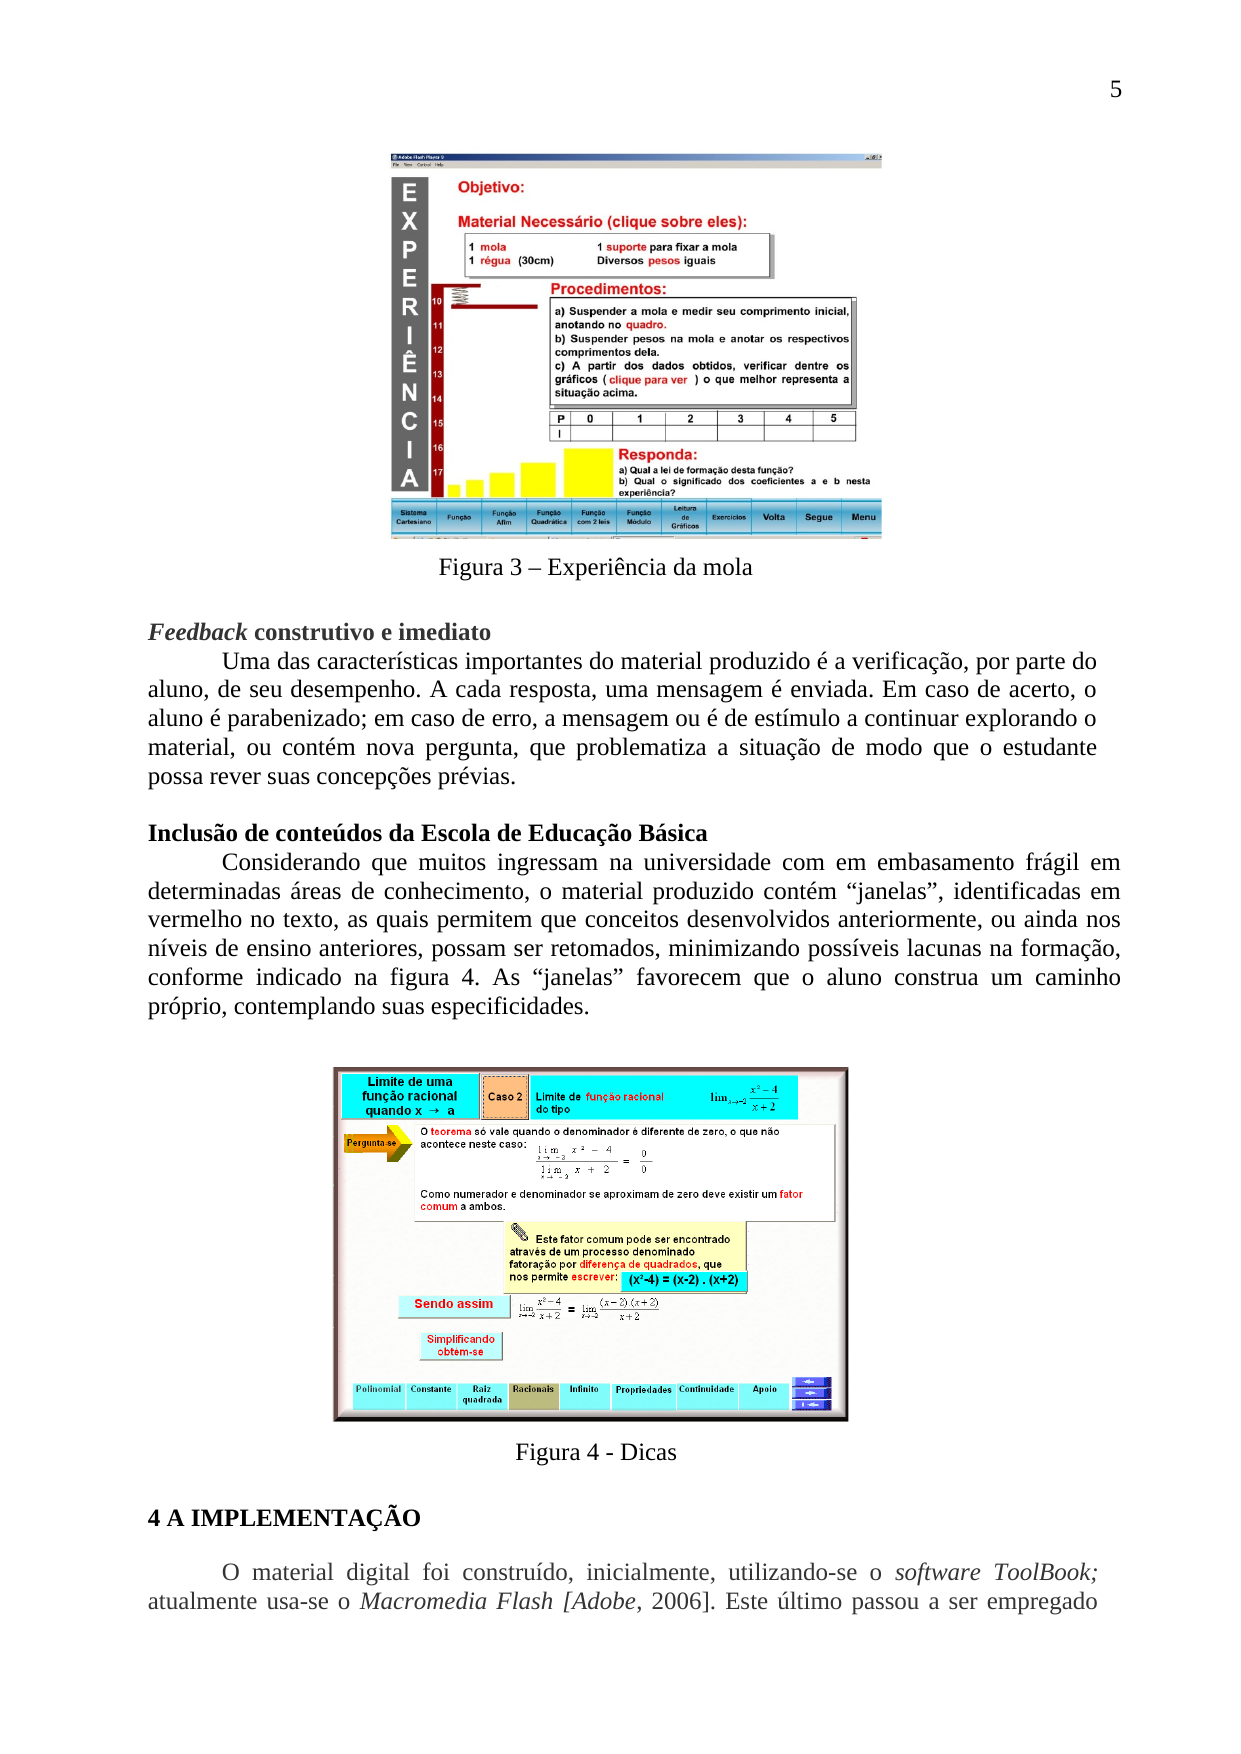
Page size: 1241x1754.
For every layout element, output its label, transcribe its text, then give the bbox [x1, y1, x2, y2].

text Uma das características importantes do material produzido é a verificação, por parte do aluno, de seu desempenho. A cada resposta, uma mensagem é enviada. Em caso de acerto, o aluno é parabenizado; em caso de erro, a mensagem ou é de estímulo a continuar explorando o material, ou contém nova pergunta, que problematiza a situação de modo que o estudante possa rever suas concepções prévias. [148, 646, 1098, 789]
text Feedback construtivo e imediato [148, 617, 1098, 646]
picture [388, 147, 882, 539]
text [148, 1557, 1099, 1614]
text 4 A IMPLEMENTAÇÃO [148, 1503, 1122, 1532]
text Inclusão de conteúdos da Escola de Educação Básica [148, 818, 1122, 847]
text Considerando que muitos ingressam na universidade com em embasamento frágil em determinadas áreas de conhecimento, o material produzido contém “janelas”, identificadas em vermelho no texto, as quais permitem que conceitos desenvolvidos anteriormente, ou ainda nos níveis de ensino anteriores, possam ser retomados, minimizando possíveis lacunas na formação, conforme indicado na figura 4. As “janelas” favorecem que o aluno construa um caminho próprio, contemplando suas especificidades. [148, 847, 1122, 1019]
picture [332, 1067, 849, 1422]
